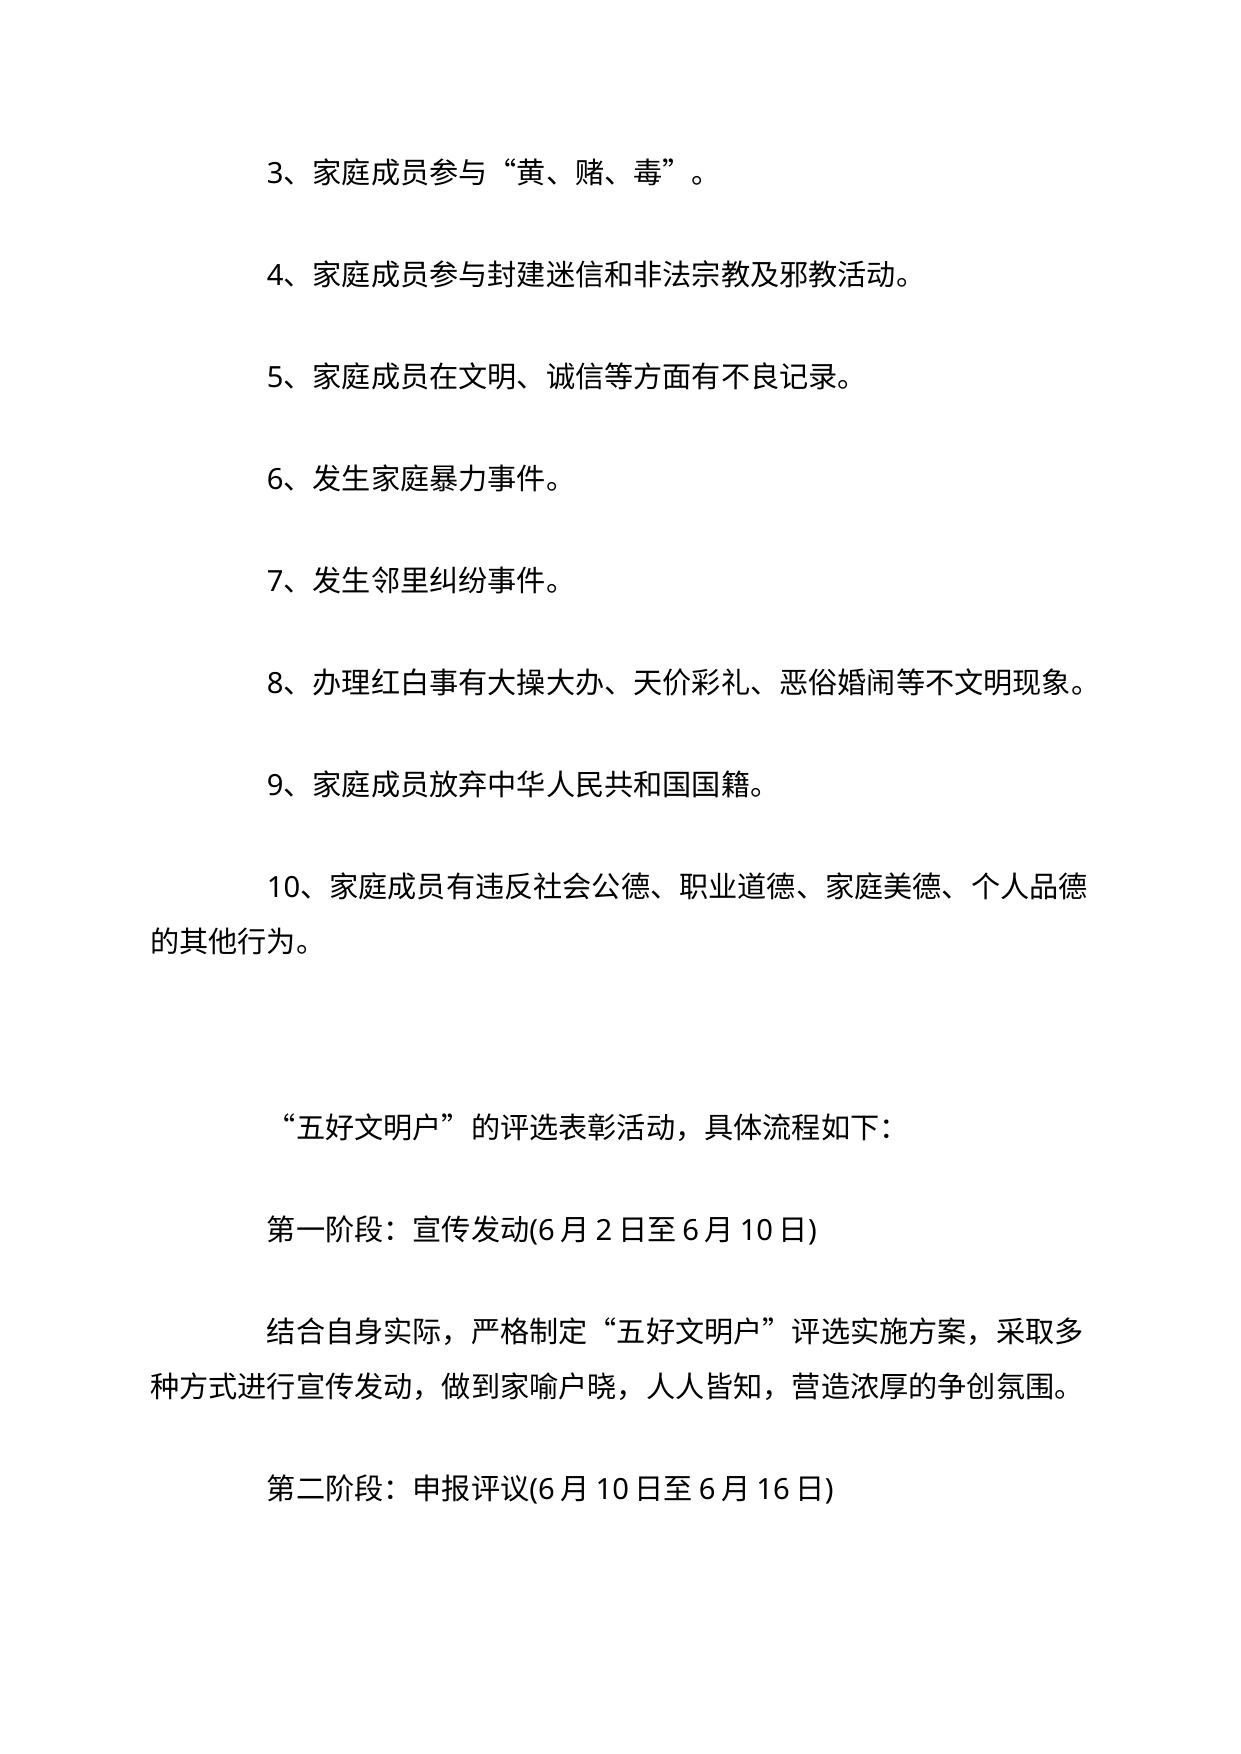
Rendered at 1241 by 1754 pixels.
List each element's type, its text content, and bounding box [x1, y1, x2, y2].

text 4、家庭成员参与封建迷信和非法宗教及邪教活动。 [150, 252, 1090, 294]
text 8、办理红白事有大操大办、天价彩礼、恶俗婚闹等不文明现象。 [150, 660, 1090, 702]
text “五好文明户”的评选表彰活动，具体流程如下： [150, 1105, 1090, 1147]
text 9、家庭成员放弃中华人民共和国国籍。 [150, 762, 1090, 804]
text 第一阶段：宣传发动(6月2日至6月10日) [150, 1207, 1090, 1249]
text 7、发生邻里纠纷事件。 [150, 558, 1090, 600]
text 结合自身实际，严格制定“五好文明户”评选实施方案，采取多种方式进行宣传发动，做到家喻户晓，人人皆知，营造浓厚的争创氛围。 [150, 1308, 1090, 1406]
text 6、发生家庭暴力事件。 [150, 456, 1090, 498]
text 10、家庭成员有违反社会公德、职业道德、家庭美德、个人品德的其他行为。 [150, 864, 1090, 961]
text 3、家庭成员参与“黄、赌、毒”。 [150, 150, 1090, 192]
text 第二阶段：申报评议(6月10日至6月16日) [150, 1465, 1090, 1508]
text 5、家庭成员在文明、诚信等方面有不良记录。 [150, 354, 1090, 396]
